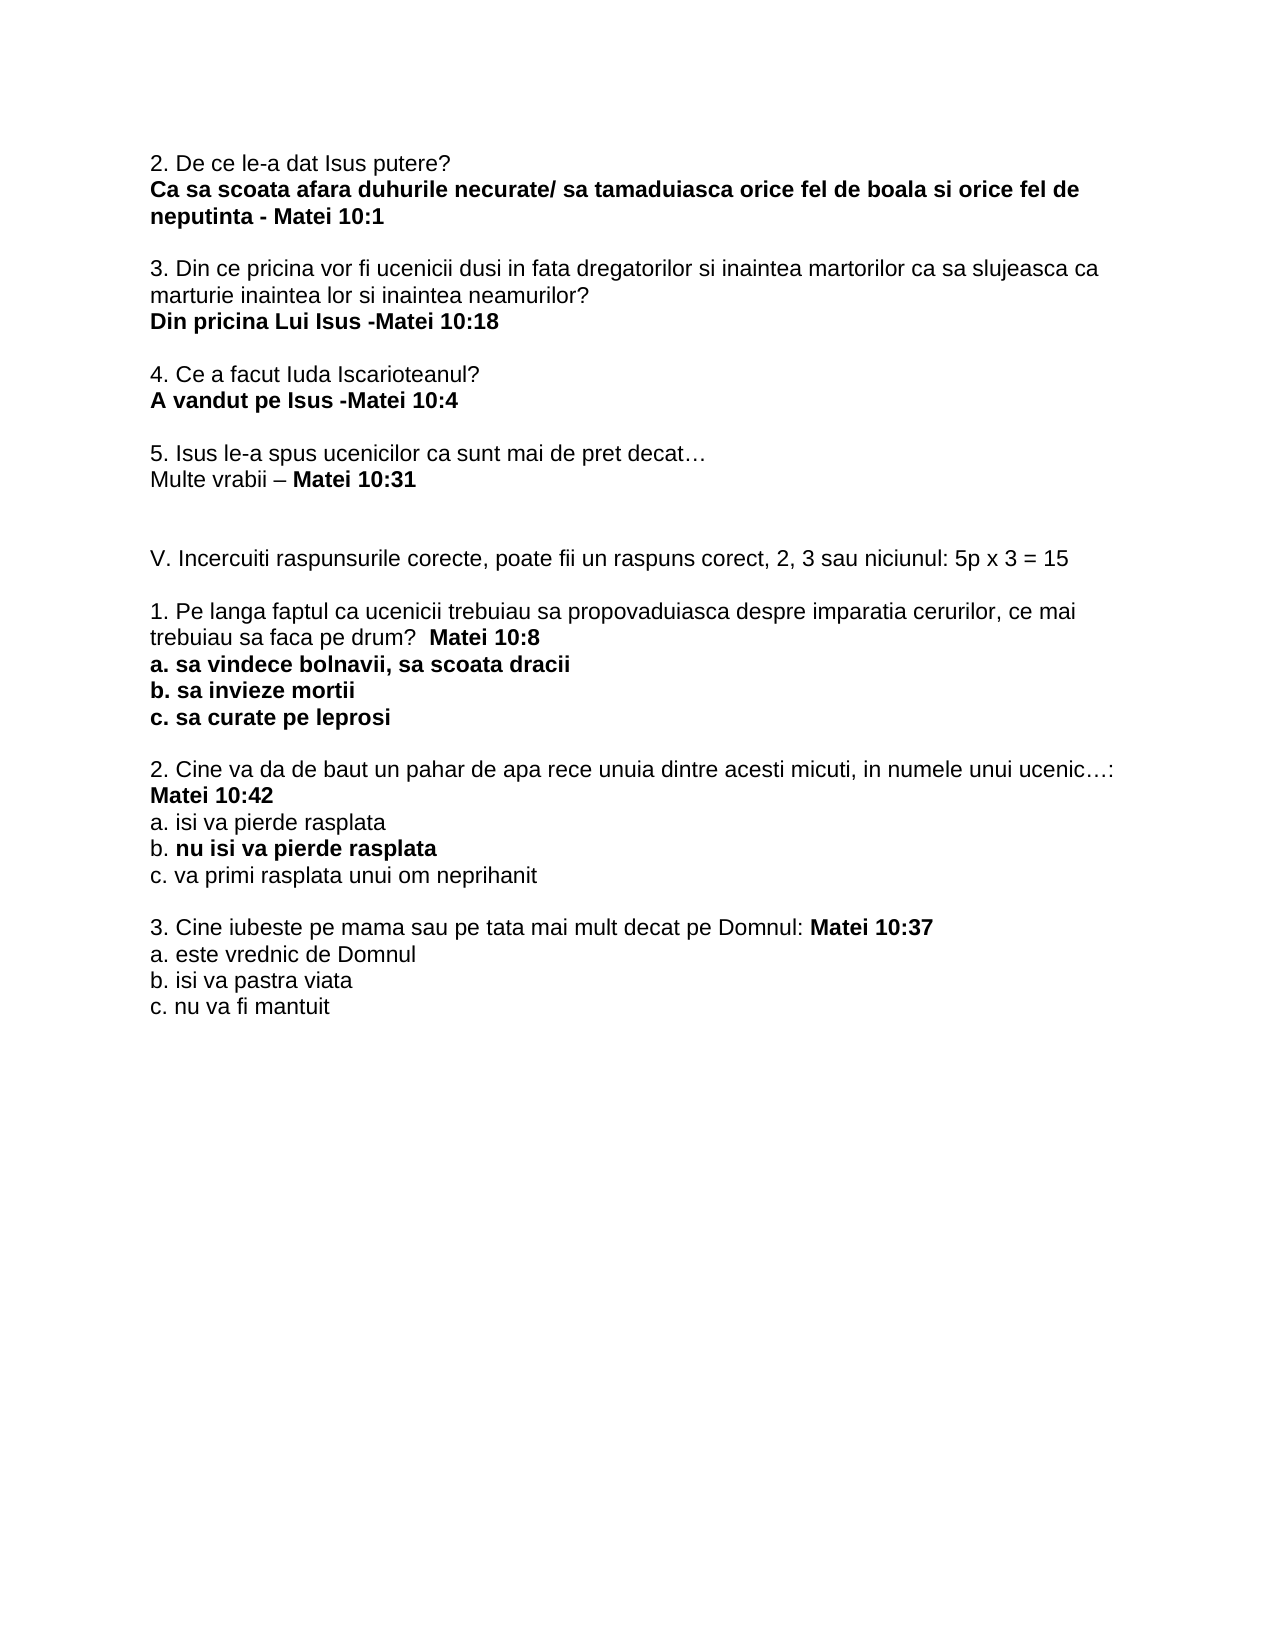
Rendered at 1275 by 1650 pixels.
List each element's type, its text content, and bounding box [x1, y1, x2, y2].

text Multe vrabii – Matei 10:31 [150, 466, 1125, 493]
text 1. Pe langa faptul ca ucenicii trebuiau sa propovaduiasca despre imparatia cerurilor, ce mai trebuiau sa faca pe drum? Matei 10:8 [150, 598, 1125, 651]
text 3. Cine iubeste pe mama sau pe tata mai mult decat pe Domnul: Matei 10:37 [150, 914, 1125, 941]
text a. este vrednic de Domnul [150, 941, 1125, 967]
text c. va primi rasplata unui om neprihanit [150, 862, 1125, 888]
text b. isi va pastra viata [150, 967, 1125, 993]
text 2. De ce le-a dat Isus putere? [150, 150, 1125, 176]
text 3. Din ce pricina vor fi ucenicii dusi in fata dregatorilor si inaintea martorilor ca sa slujeasca ca marturie inaintea lor si inaintea neamurilor? [150, 255, 1125, 308]
text 5. Isus le-a spus ucenicilor ca sunt mai de pret decat… [150, 440, 1125, 466]
text c. nu va fi mantuit [150, 993, 1125, 1020]
text a. isi va pierde rasplata [150, 809, 1125, 835]
text a. sa vindece bolnavii, sa scoata dracii [150, 651, 1125, 677]
text b. nu isi va pierde rasplata [150, 835, 1125, 862]
text Din pricina Lui Isus -Matei 10:18 [150, 308, 1125, 334]
text 2. Cine va da de baut un pahar de apa rece unuia dintre acesti micuti, in numele unui ucenic…: Matei 10:42 [150, 756, 1125, 809]
text b. sa invieze mortii [150, 677, 1125, 703]
text Ca sa scoata afara duhurile necurate/ sa tamaduiasca orice fel de boala si orice fel de neputinta - Matei 10:1 [150, 176, 1125, 229]
text c. sa curate pe leprosi [150, 703, 1125, 730]
text A vandut pe Isus -Matei 10:4 [150, 387, 1125, 413]
text V. Incercuiti raspunsurile corecte, poate fii un raspuns corect, 2, 3 sau niciunul: 5p x 3 = 15 [150, 545, 1125, 572]
text 4. Ce a facut Iuda Iscarioteanul? [150, 361, 1125, 387]
